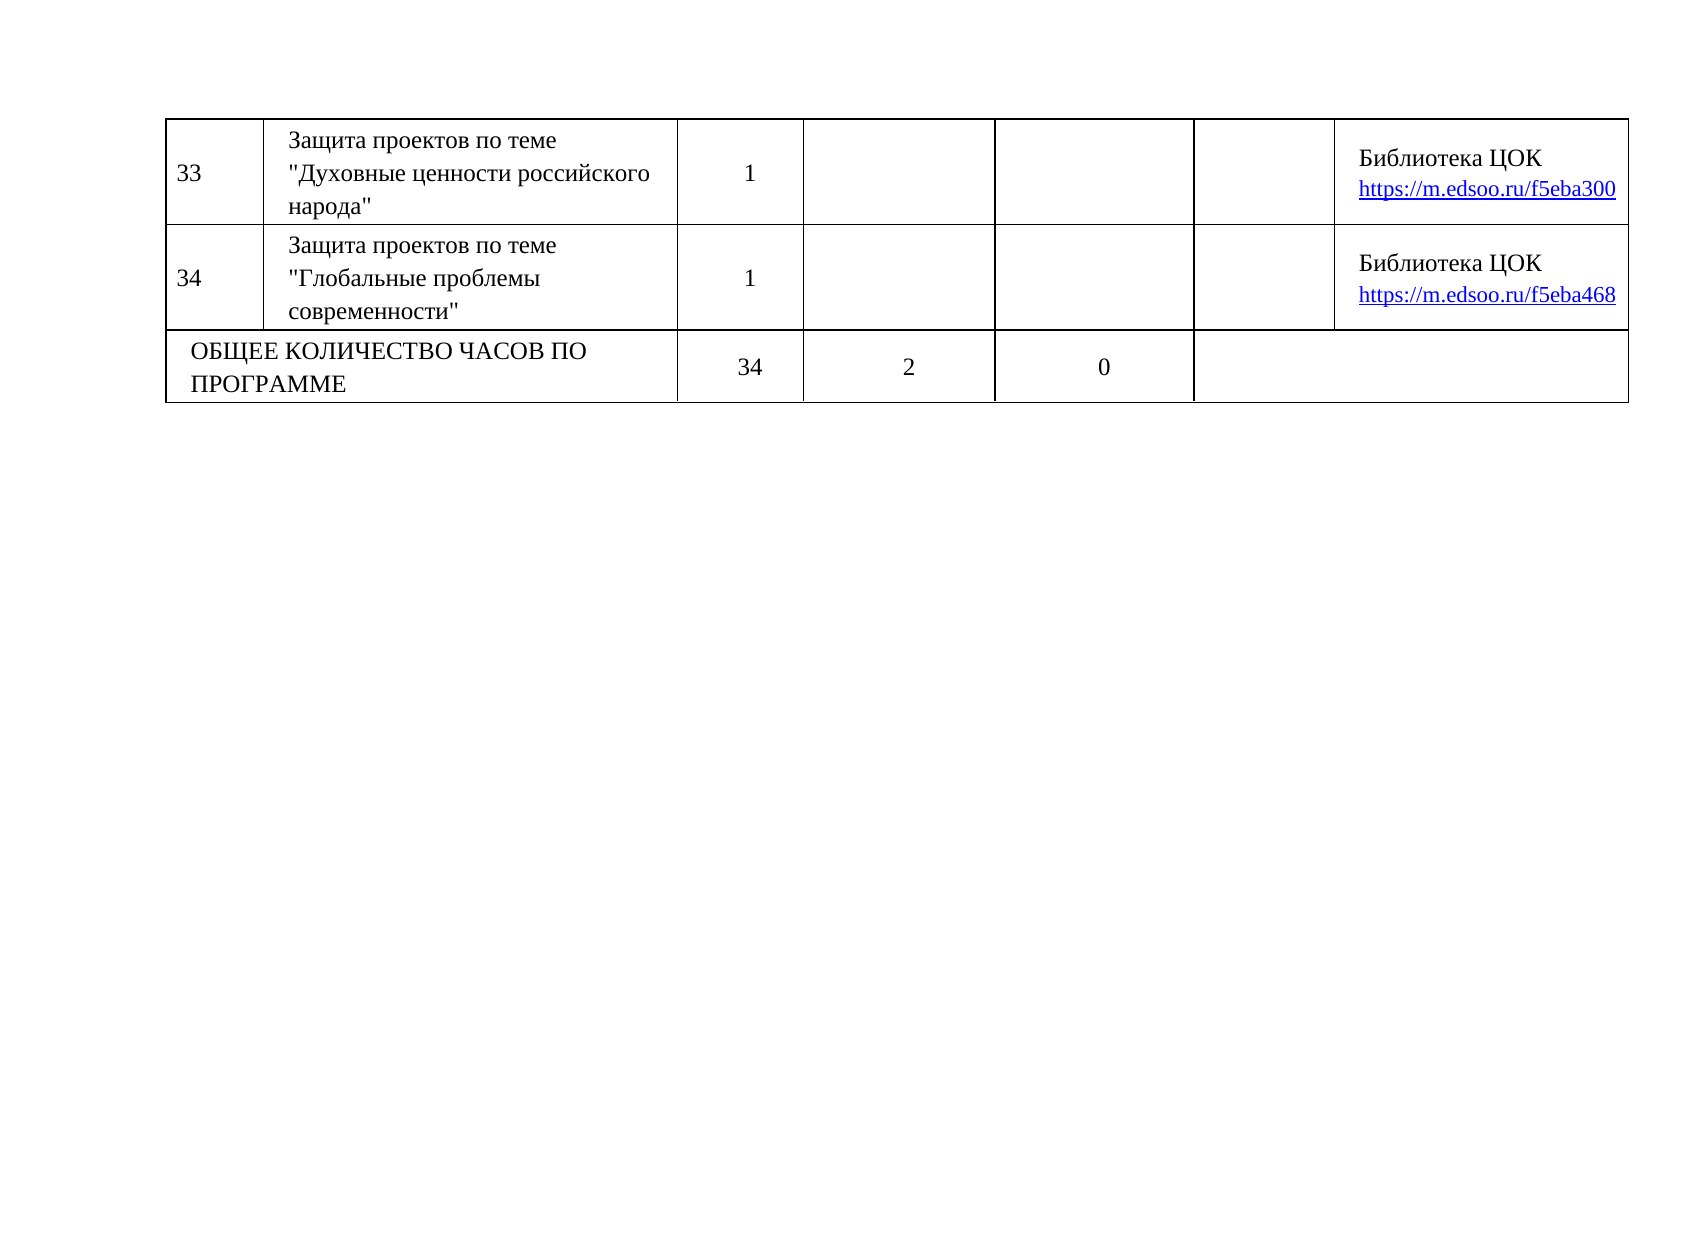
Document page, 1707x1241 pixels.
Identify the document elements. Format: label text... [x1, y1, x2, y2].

table_cell [996, 120, 1193, 223]
table_cell Защита проектов по теме "Духовные ценности российского народа" [264, 120, 677, 223]
table_cell [1195, 225, 1334, 329]
table_cell [996, 225, 1193, 329]
table_cell 1 [678, 225, 803, 329]
table_cell Библиотека ЦОК https://m.edsoo.ru/f5eba300 [1335, 120, 1628, 223]
table_cell Библиотека ЦОК https://m.edsoo.ru/f5eba468 [1335, 225, 1628, 329]
table_cell ОБЩЕЕ КОЛИЧЕСТВО ЧАСОВ ПО ПРОГРАММЕ [167, 331, 677, 401]
table_cell [804, 225, 994, 329]
table_cell 1 [678, 120, 803, 223]
table_cell 33 [167, 120, 263, 223]
table_cell 2 [804, 331, 994, 401]
table_cell Защита проектов по теме "Глобальные проблемы современности" [264, 225, 677, 329]
table_cell [1195, 331, 1628, 401]
table_cell 34 [167, 225, 263, 329]
table_cell 34 [678, 331, 803, 401]
table_cell [1195, 120, 1334, 223]
table_cell [804, 120, 994, 223]
table_cell 0 [996, 331, 1193, 401]
